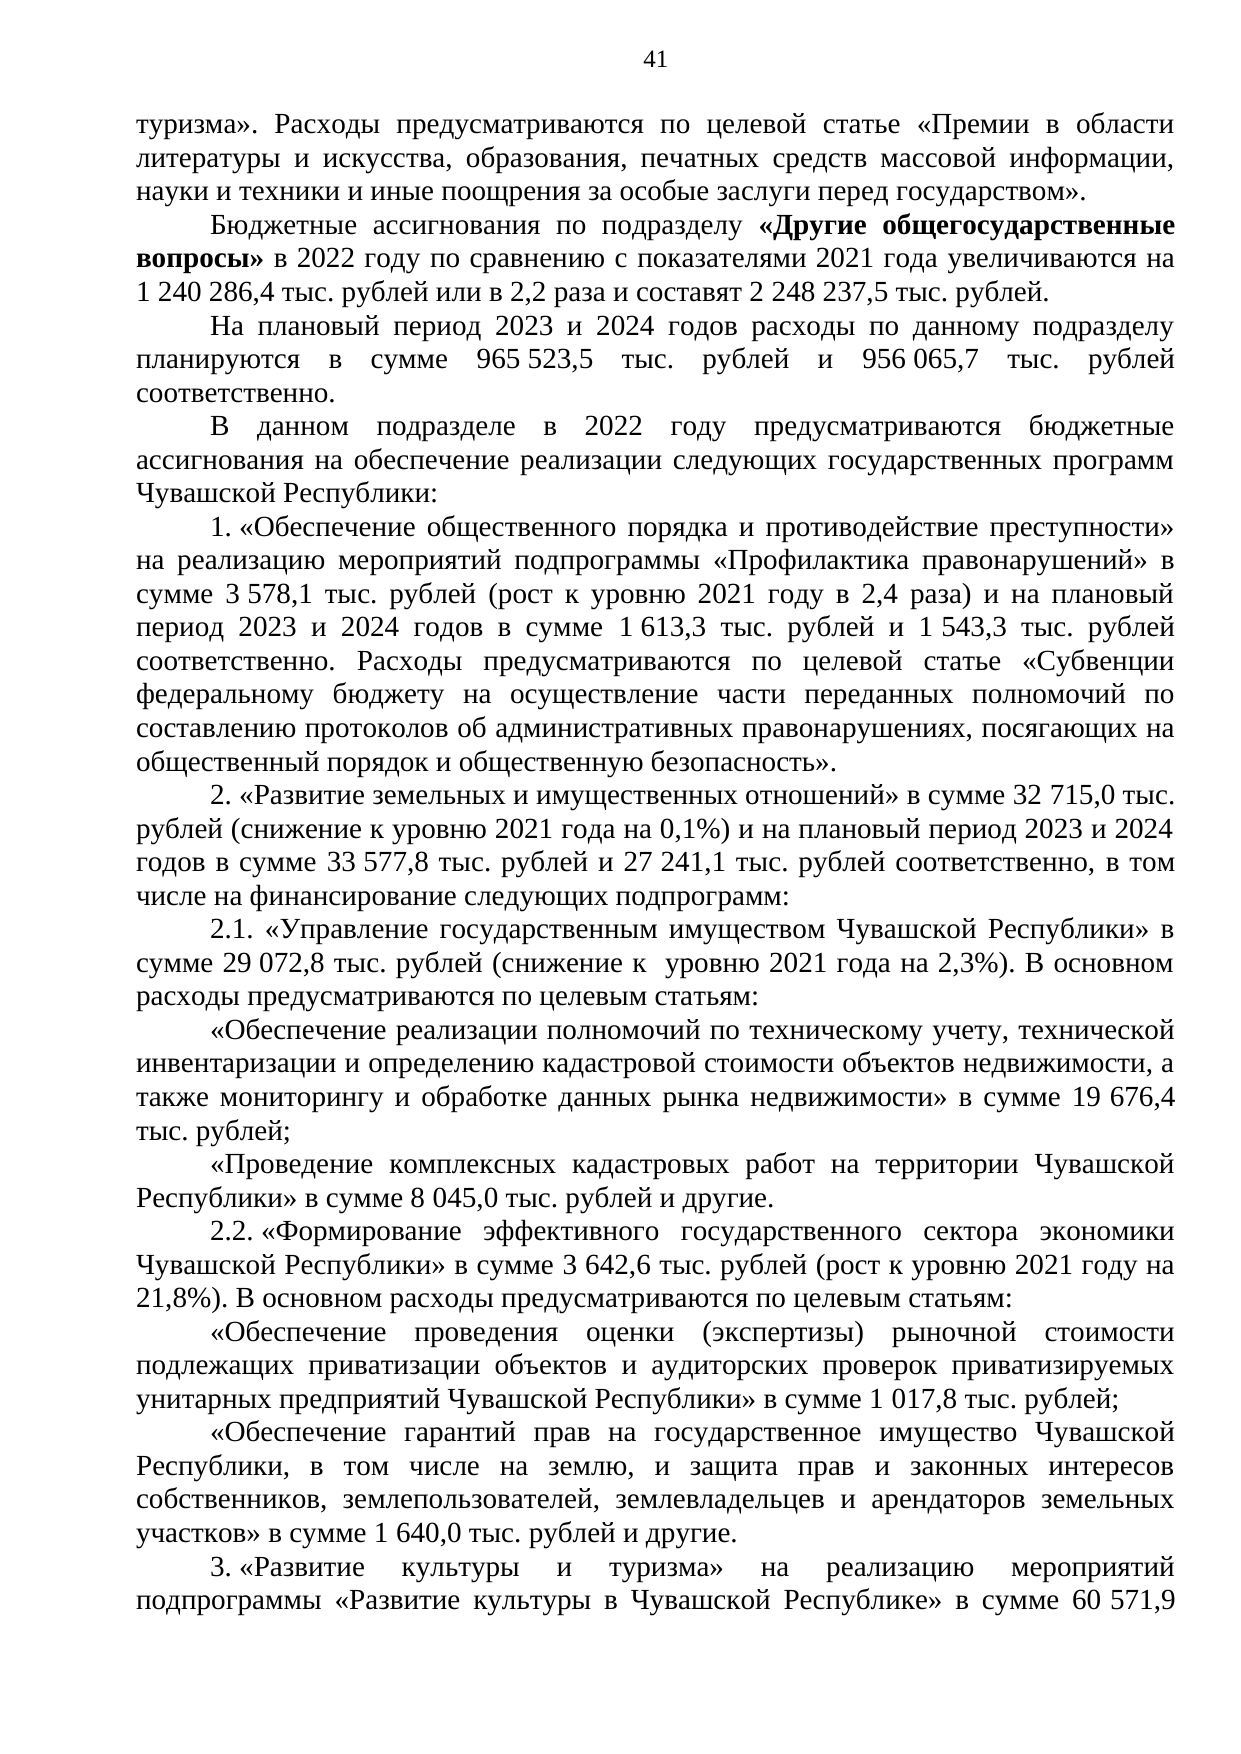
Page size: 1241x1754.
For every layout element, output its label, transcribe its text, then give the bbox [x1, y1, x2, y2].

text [136, 106, 1175, 207]
text 2.2. «Формирование эффективного государственного сектора экономики Чувашской Республики» в сумме 3 642,6 тыс. рублей (рост к уровню 2021 году на 21,8%). В основном расходы предусматриваются по целевым статьям: [136, 1213, 1175, 1314]
text На плановый период 2023 и 2024 годов расходы по данному подразделу планируются в сумме 965 523,5 тыс. рублей и 956 065,7 тыс. рублей соответственно. [136, 308, 1175, 408]
text «Обеспечение проведения оценки (экспертизы) рыночной стоимости подлежащих приватизации объектов и аудиторских проверок приватизируемых унитарных предприятий Чувашской Республики» в сумме 1 017,8 тыс. рублей; [136, 1314, 1175, 1414]
text 2.1. «Управление государственным имуществом Чувашской Республики» в сумме 29 072,8 тыс. рублей (снижение к уровню 2021 года на 2,3%). В основном расходы предусматриваются по целевым статьям: [136, 911, 1175, 1012]
text Бюджетные ассигнования по подразделу «Другие общегосударственные вопросы» в 2022 году по сравнению с показателями 2021 года увеличиваются на 1 240 286,4 тыс. рублей или в 2,2 раза и составят 2 248 237,5 тыс. рублей. [136, 207, 1175, 308]
text «Обеспечение реализации полномочий по техническому учету, технической инвентаризации и определению кадастровой стоимости объектов недвижимости, а также мониторингу и обработке данных рынка недвижимости» в сумме 19 676,4 тыс. рублей; [136, 1012, 1175, 1146]
text «Обеспечение гарантий прав на государственное имущество Чувашской Республики, в том числе на землю, и защита прав и законных интересов собственников, землепользователей, землевладельцев и арендаторов земельных участков» в сумме 1 640,0 тыс. рублей и другие. [136, 1414, 1175, 1549]
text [136, 1549, 1175, 1616]
text «Проведение комплексных кадастровых работ на территории Чувашской Республики» в сумме 8 045,0 тыс. рублей и другие. [136, 1146, 1175, 1213]
text 1. «Обеспечение общественного порядка и противодействие преступности» на реализацию мероприятий подпрограммы «Профилактика правонарушений» в сумме 3 578,1 тыс. рублей (рост к уровню 2021 году в 2,4 раза) и на плановый период 2023 и 2024 годов в сумме 1 613,3 тыс. рублей и 1 543,3 тыс. рублей соответственно. Расходы предусматриваются по целевой статье «Субвенции федеральному бюджету на осуществление части переданных полномочий по составлению протоколов об административных правонарушениях, посягающих на общественный порядок и общественную безопасность». [136, 509, 1175, 777]
text 2. «Развитие земельных и имущественных отношений» в сумме 32 715,0 тыс. рублей (снижение к уровню 2021 года на 0,1%) и на плановый период 2023 и 2024 годов в сумме 33 577,8 тыс. рублей и 27 241,1 тыс. рублей соответственно, в том числе на финансирование следующих подпрограмм: [136, 777, 1175, 911]
text В данном подразделе в 2022 году предусматриваются бюджетные ассигнования на обеспечение реализации следующих государственных программ Чувашской Республики: [136, 408, 1175, 509]
